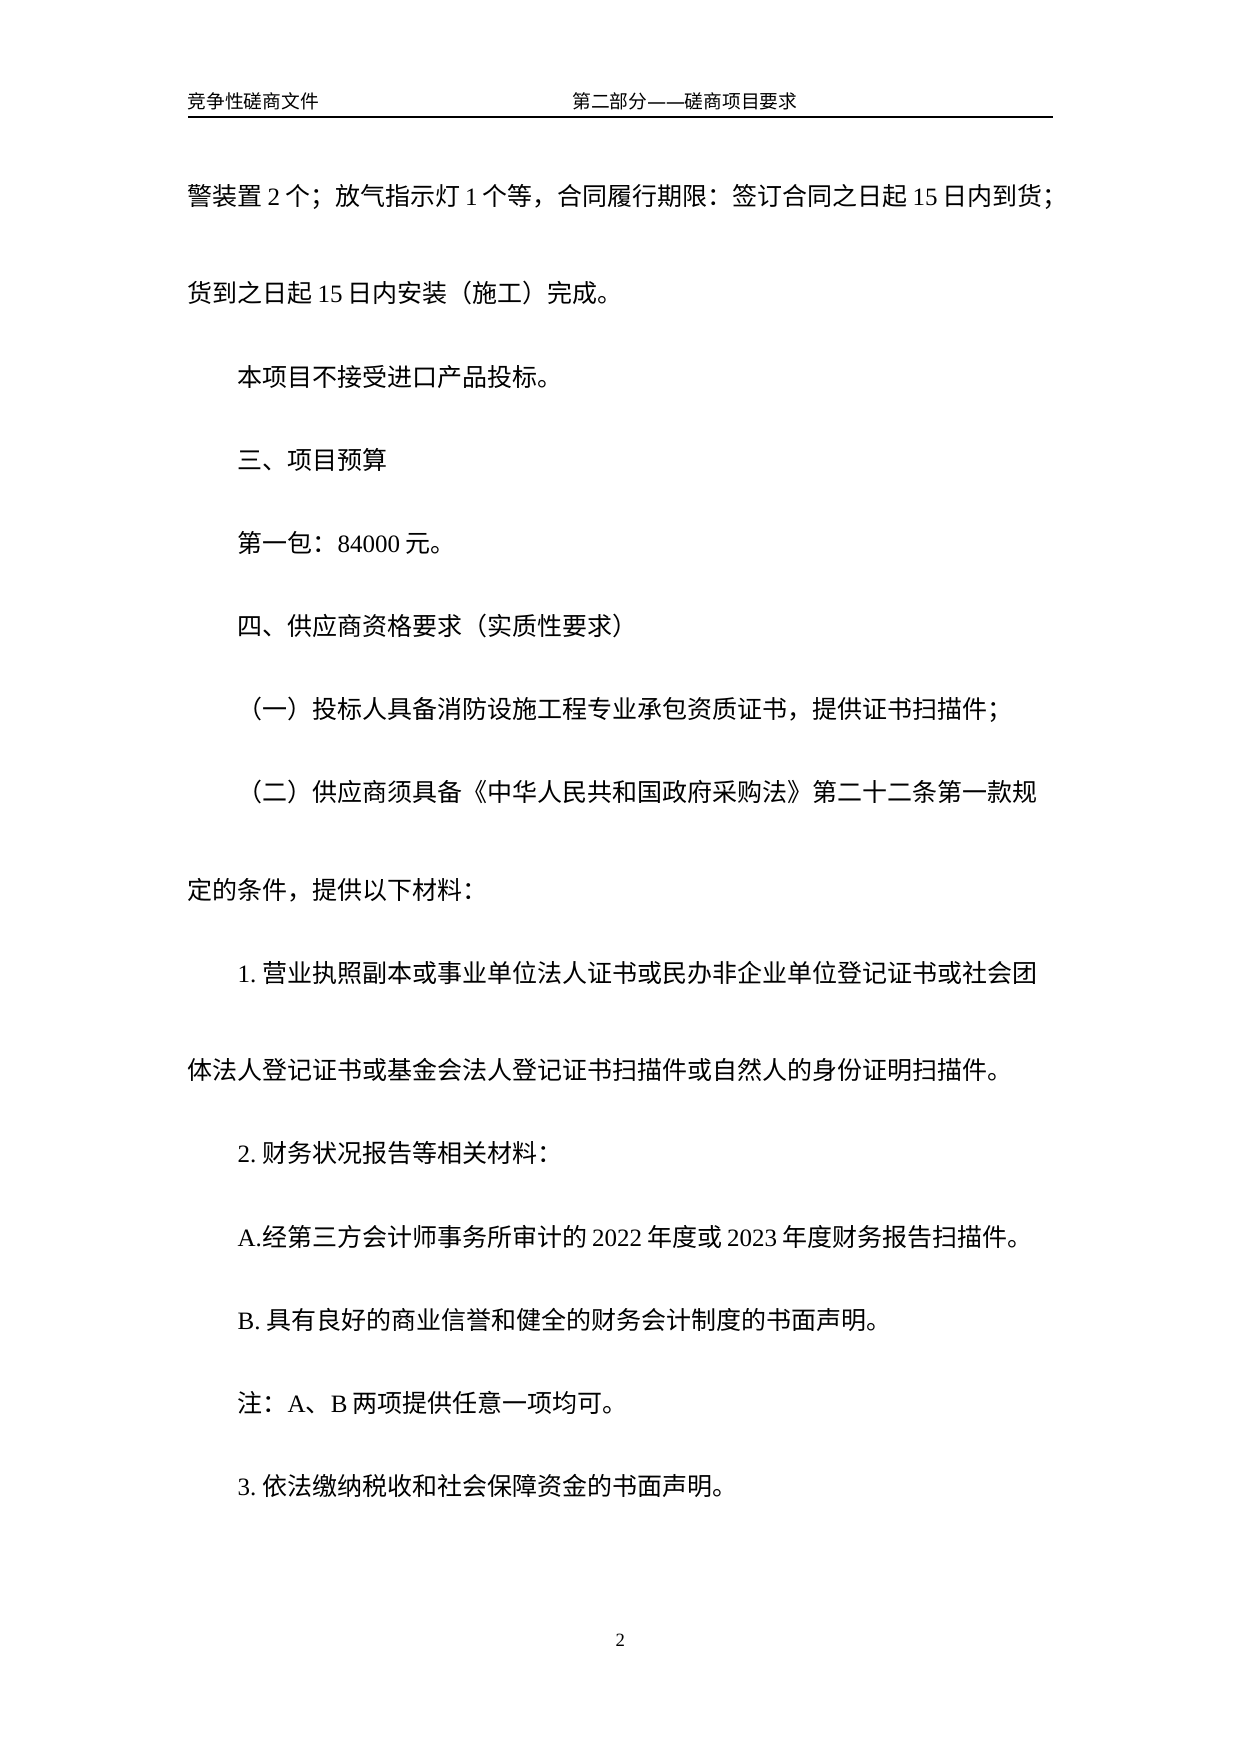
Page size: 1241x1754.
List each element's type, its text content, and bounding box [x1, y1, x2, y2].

text B. 具有良好的商业信誉和健全的财务会计制度的书面声明。 [187, 1286, 1053, 1351]
text 第一包：84000元。 [187, 509, 1053, 574]
text 1. 营业执照副本或事业单位法人证书或民办非企业单位登记证书或社会团体法人登记证书或基金会法人登记证书扫描件或自然人的身份证明扫描件。 [187, 939, 1053, 1101]
text （二）供应商须具备《中华人民共和国政府采购法》第二十二条第一款规定的条件，提供以下材料： [187, 758, 1053, 921]
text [187, 162, 1053, 324]
text A.经第三方会计师事务所审计的2022年度或2023年度财务报告扫描件。 [187, 1203, 1053, 1268]
text （一）投标人具备消防设施工程专业承包资质证书，提供证书扫描件； [187, 675, 1053, 740]
text 2. 财务状况报告等相关材料： [187, 1119, 1053, 1184]
text 注：A、B两项提供任意一项均可。 [187, 1369, 1053, 1434]
text 3. 依法缴纳税收和社会保障资金的书面声明。 [187, 1452, 1053, 1517]
text 三、项目预算 [187, 426, 1053, 491]
text 四、供应商资格要求（实质性要求） [187, 592, 1053, 657]
text 本项目不接受进口产品投标。 [187, 343, 1053, 408]
